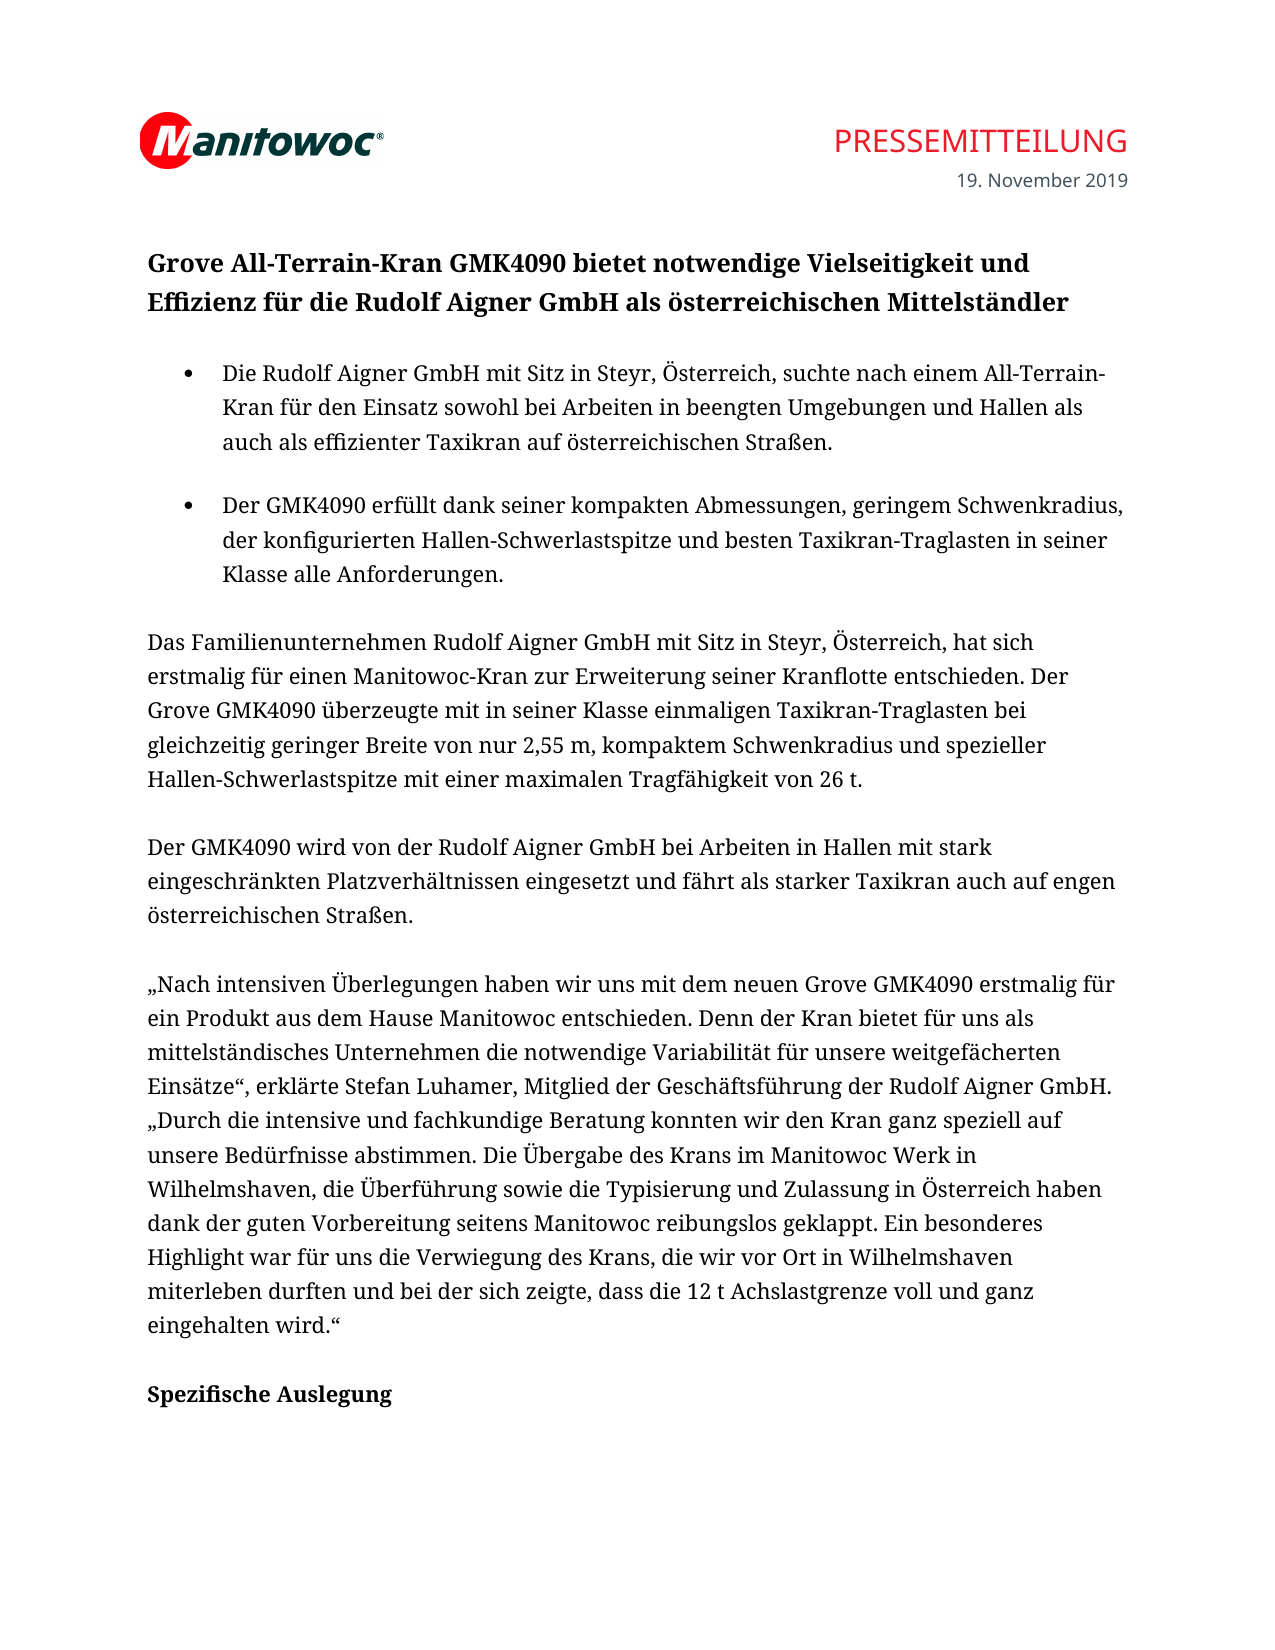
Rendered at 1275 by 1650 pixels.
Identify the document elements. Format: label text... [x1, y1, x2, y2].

text Grove All-Terrain-Kran GMK4090 bietet notwendige Vielseitigkeit und Effizienz für die Rudolf Aigner GmbH als österreichischen Mittelständler [147, 246, 1128, 319]
list Der GMK4090 erfüllt dank seiner kompakten Abmessungen, geringem Schwenkradius, der konfigurierten Hallen-Schwerlastspitze und besten Taxikran-Traglasten in seiner Klasse alle Anforderungen. [184, 490, 1128, 588]
text Der GMK4090 wird von der Rudolf Aigner GmbH bei Arbeiten in Hallen mit stark eingeschränkten Platzverhältnissen eingesetzt und fährt als starker Taxikran auch auf engen österreichischen Straßen. [147, 832, 1128, 930]
list Die Rudolf Aigner GmbH mit Sitz in Steyr, Österreich, suchte nach einem All-Terrain-Kran für den Einsatz sowohl bei Arbeiten in beengten Umgebungen und Hallen als auch als effizienter Taxikran auf österreichischen Straßen. [184, 358, 1128, 456]
text Spezifische Auslegung [147, 1379, 1128, 1408]
text 19. November 2019 [147, 167, 1128, 193]
text PRESSEMITTEILUNG [384, 118, 1128, 161]
text Das Familienunternehmen Rudolf Aigner GmbH mit Sitz in Steyr, Österreich, hat sich erstmalig für einen Manitowoc-Kran zur Erweiterung seiner Kranflotte entschieden. Der Grove GMK4090 überzeugte mit in seiner Klasse einmaligen Taxikran-Traglasten bei gleichzeitig geringer Breite von nur 2,55 m, kompaktem Schwenkradius und spezieller Hallen-Schwerlastspitze mit einer maximalen Tragfähigkeit von 26 t. [147, 627, 1128, 793]
text „Nach intensiven Überlegungen haben wir uns mit dem neuen Grove GMK4090 erstmalig für ein Produkt aus dem Hause Manitowoc entschieden. Denn der Kran bietet für uns als mittelständisches Unternehmen die notwendige Variabilität für unsere weitgefächerten Einsätze“, erklärte Stefan Luhamer, Mitglied der Geschäftsführung der Rudolf Aigner GmbH. „Durch die intensive und fachkundige Beratung konnten wir den Kran ganz speziell auf unsere Bedürfnisse abstimmen. Die Übergabe des Krans im Manitowoc Werk in Wilhelmshaven, die Überführung sowie die Typisierung und Zulassung in Österreich haben dank der guten Vorbereitung seitens Manitowoc reibungslos geklappt. Ein besonderes Highlight war für uns die Verwiegung des Krans, die wir vor Ort in Wilhelmshaven miterleben durften und bei der sich zeigte, dass die 12 t Achslastgrenze voll und ganz eingehalten wird.“ [147, 969, 1128, 1340]
picture [140, 112, 384, 169]
